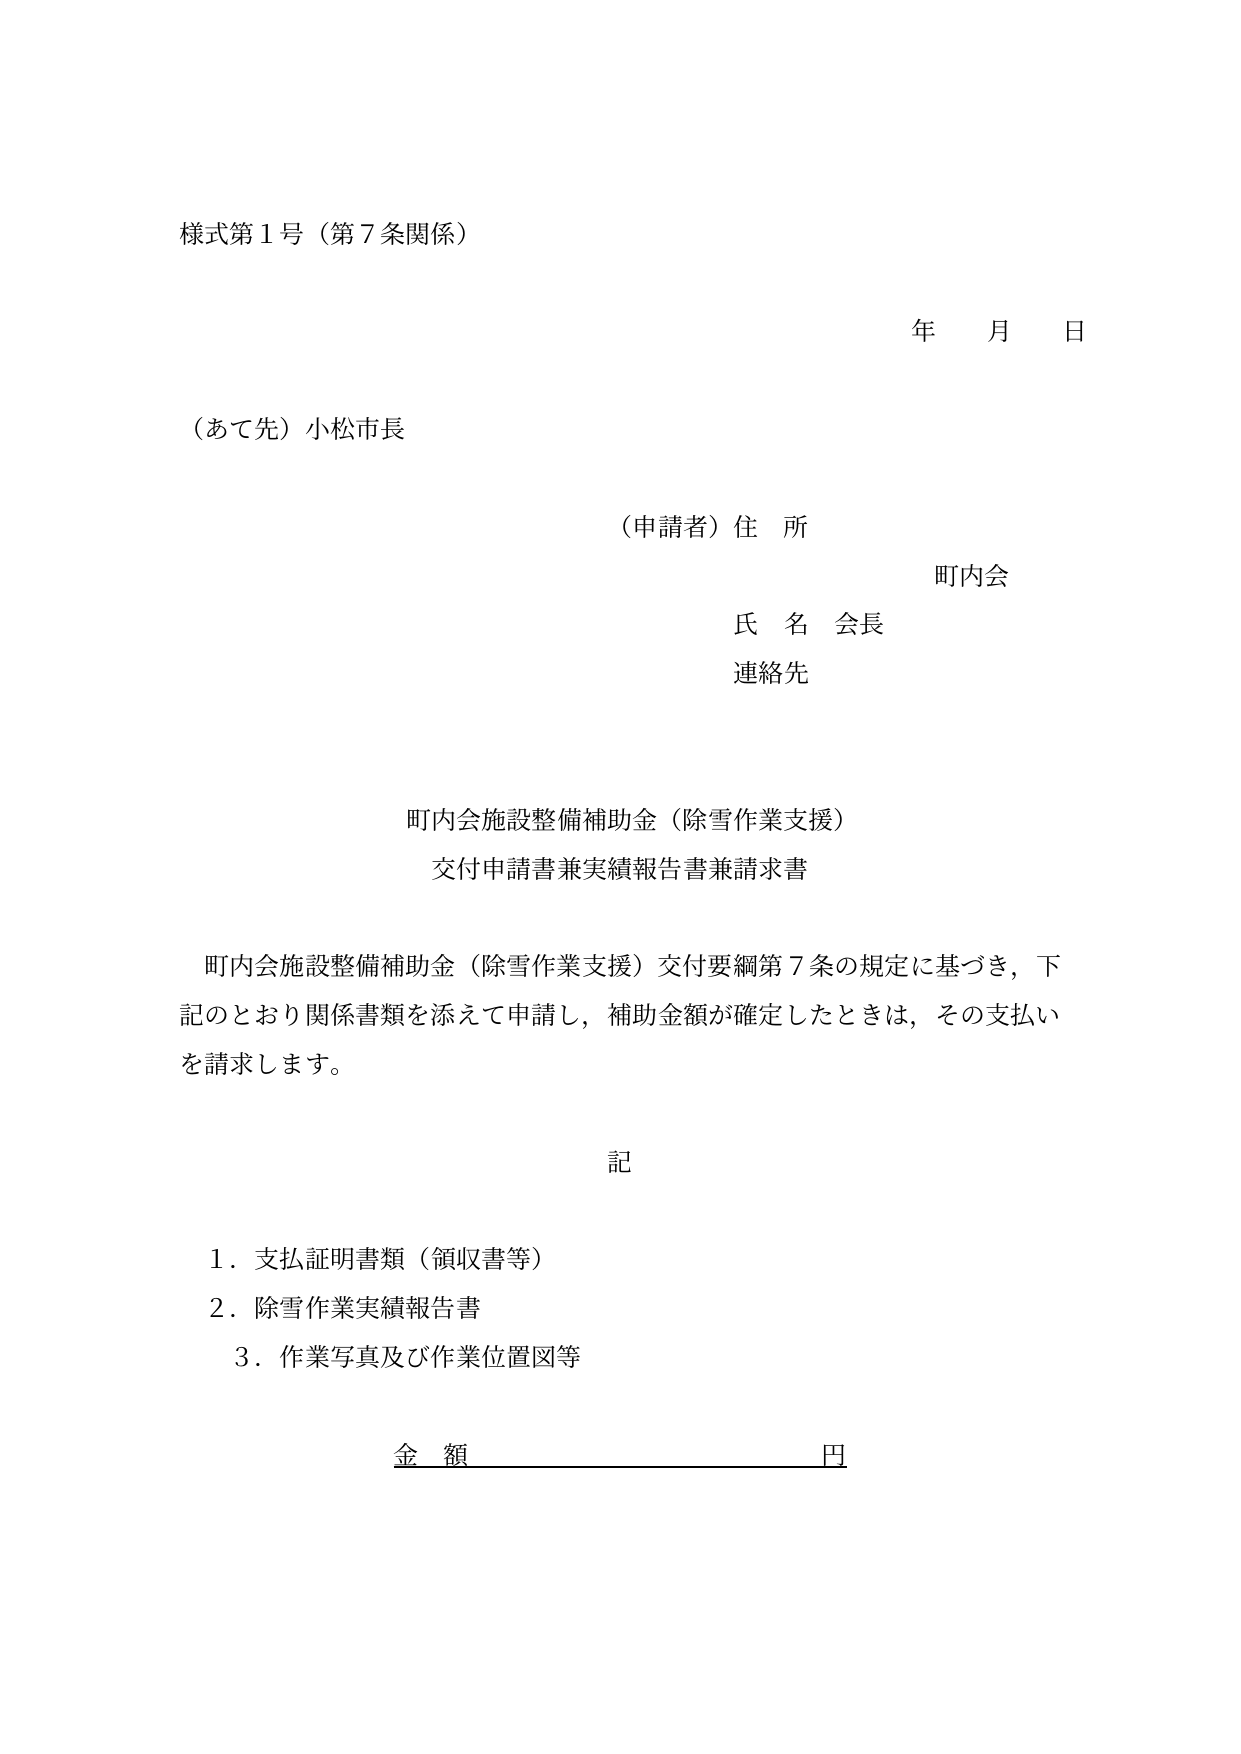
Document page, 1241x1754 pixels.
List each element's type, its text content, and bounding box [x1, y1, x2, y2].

text 氏 名 会長 [179, 599, 1061, 647]
text （申請者）住 所 [179, 501, 1061, 550]
text 町内会 [179, 550, 1061, 599]
text 様式第１号（第７条関係） [179, 208, 1061, 257]
text 町内会施設整備補助金（除雪作業支援） [179, 794, 1061, 843]
subtitle 記 [179, 1136, 1061, 1185]
text （あて先）小松市長 [179, 403, 1061, 452]
text １．支払証明書類（領収書等） [179, 1234, 1061, 1283]
text 年 月 日 [179, 306, 1091, 354]
text ３．作業写真及び作業位置図等 [179, 1331, 1061, 1380]
text 連絡先 [179, 647, 1061, 696]
text 町内会施設整備補助金（除雪作業支援）交付要綱第７条の規定に基づき，下記のとおり関係書類を添えて申請し，補助金額が確定したときは，その支払いを請求します。 [179, 941, 1061, 1087]
text 金 額 円 [179, 1429, 1061, 1478]
text ２．除雪作業実績報告書 [179, 1283, 1061, 1331]
text 交付申請書兼実績報告書兼請求書 [179, 843, 1061, 892]
